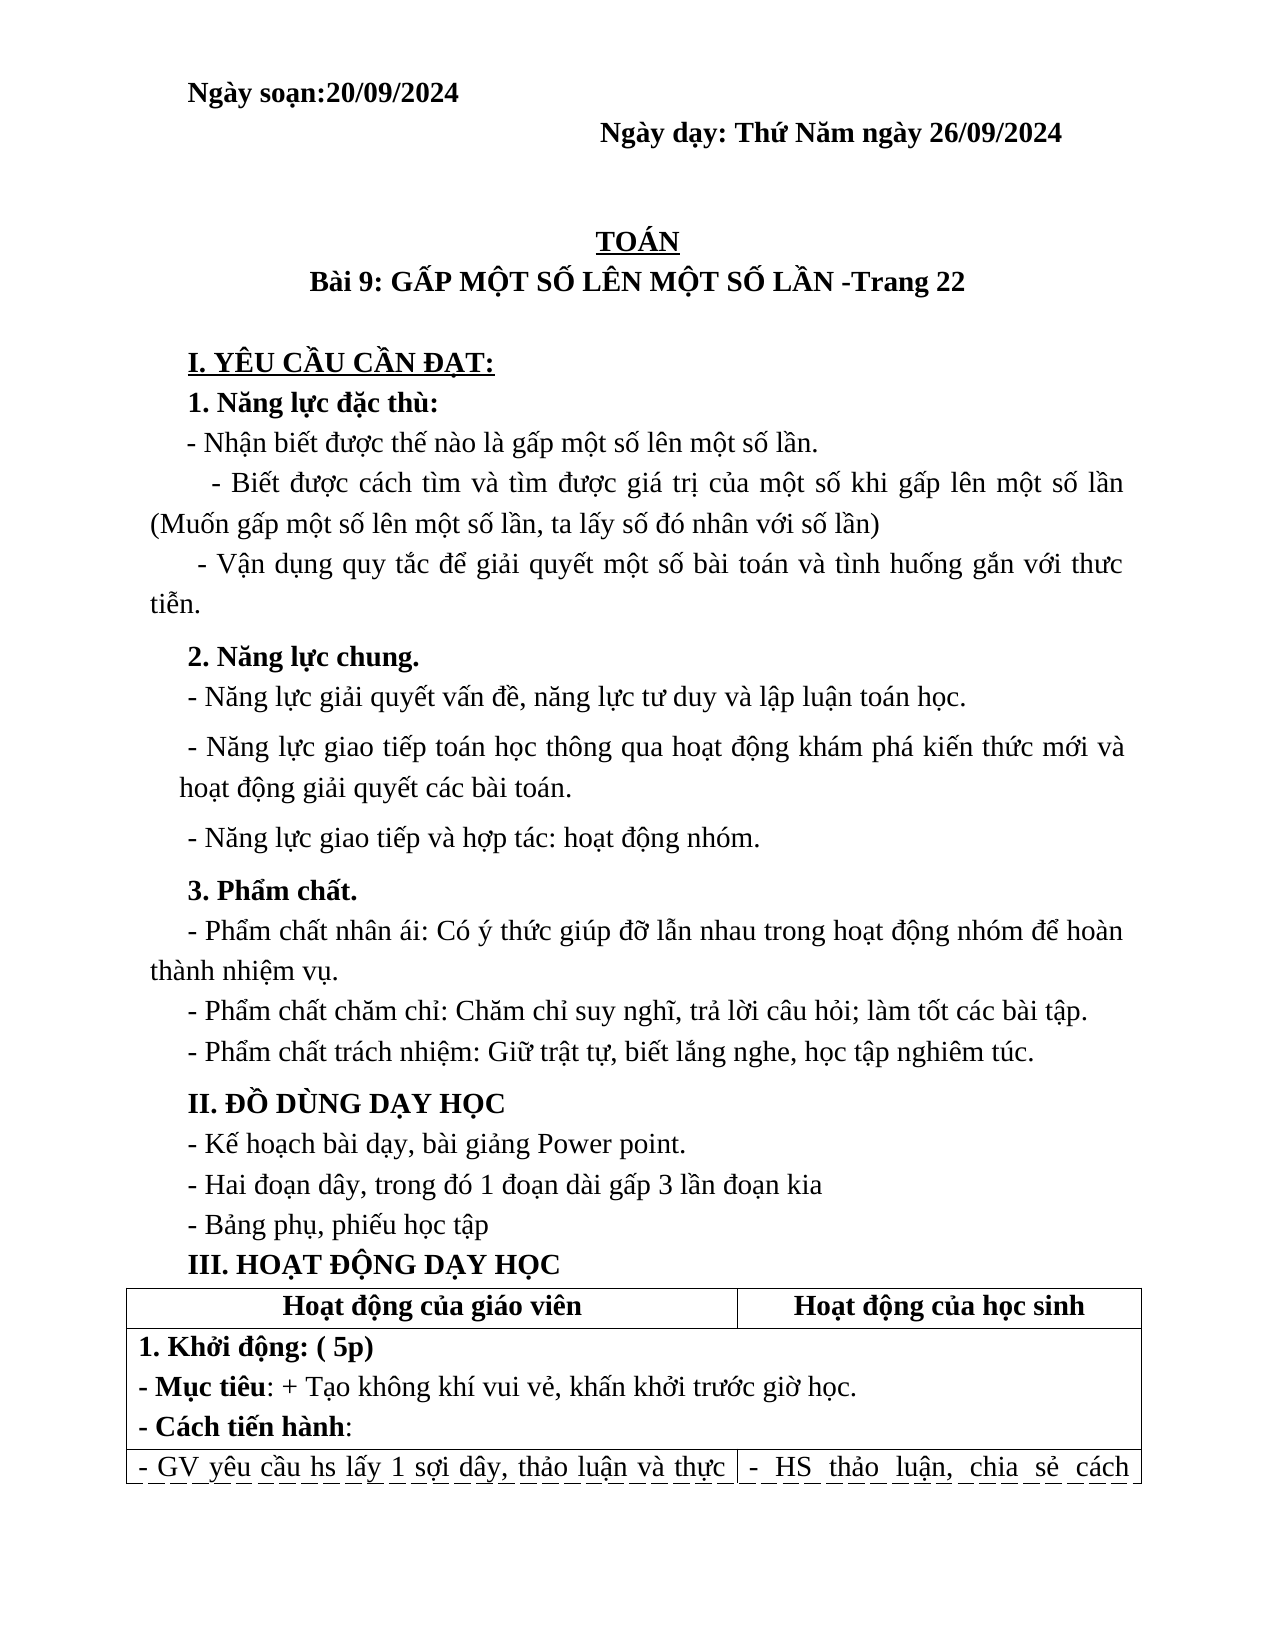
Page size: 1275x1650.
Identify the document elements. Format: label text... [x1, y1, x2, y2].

text - Nhận biết được thế nào là gấp một số lên một số lần. [150, 425, 1125, 459]
text 1. Năng lực đặc thù: [150, 385, 1125, 419]
text II. ĐỒ DÙNG DẠY HỌC [150, 1086, 1125, 1120]
table_header Hoạt động của học sinh [738, 1289, 1141, 1328]
table_cell 1. Khởi động: ( 5p) - Mục tiêu: + Tạo không khí vui vẻ, khấn khởi trước giờ học. - Cách tiến hành: [127, 1329, 1141, 1448]
text I. YÊU CẦU CẦN ĐẠT: [150, 345, 1125, 378]
text - Kế hoạch bài dạy, bài giảng Power point. [150, 1127, 1125, 1160]
text III. HOẠT ĐỘNG DẠY HỌC [150, 1247, 1125, 1281]
table_header Hoạt động của giáo viên [127, 1289, 737, 1328]
text - Phẩm chất trách nhiệm: Giữ trật tự, biết lắng nghe, học tập nghiêm túc. [150, 1034, 1125, 1067]
text 3. Phẩm chất. [150, 873, 1125, 906]
text TOÁN [150, 224, 1125, 258]
text - Phẩm chất nhân ái: Có ý thức giúp đỡ lẫn nhau trong hoạt động nhóm để hoàn thành nhiệm vụ. [150, 913, 1125, 987]
text - Biết được cách tìm và tìm được giá trị của một số khi gấp lên một số lần (Muốn gấp một số lên một số lần, ta lấy số đó nhân với số lần) [150, 466, 1125, 539]
text - Bảng phụ, phiếu học tập [150, 1207, 1125, 1241]
text - Phẩm chất chăm chỉ: Chăm chỉ suy nghĩ, trả lời câu hỏi; làm tốt các bài tập. [150, 993, 1125, 1027]
text Ngày dạy: Thứ Năm ngày 26/09/2024 [150, 115, 1125, 149]
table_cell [127, 1450, 737, 1483]
text - Năng lực giao tiếp toán học thông qua hoạt động khám phá kiến thức mới và hoạt động giải quyết các bài toán. [179, 729, 1125, 803]
text - Năng lực giao tiếp và hợp tác: hoạt động nhóm. [150, 820, 1125, 854]
text Bài 9: GẤP MỘT SỐ LÊN MỘT SỐ LẦN -Trang 22 [150, 264, 1125, 298]
text Ngày soạn:20/09/2024 [150, 75, 1125, 108]
text - Vận dụng quy tắc để giải quyết một số bài toán và tình huống gắn với thưc tiễn. [150, 546, 1125, 620]
text 2. Năng lực chung. [150, 639, 1125, 672]
text - Hai đoạn dây, trong đó 1 đoạn dài gấp 3 lần đoạn kia [150, 1167, 1125, 1200]
text - Năng lực giải quyết vấn đề, năng lực tư duy và lập luận toán học. [179, 679, 1125, 713]
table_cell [738, 1450, 1141, 1483]
